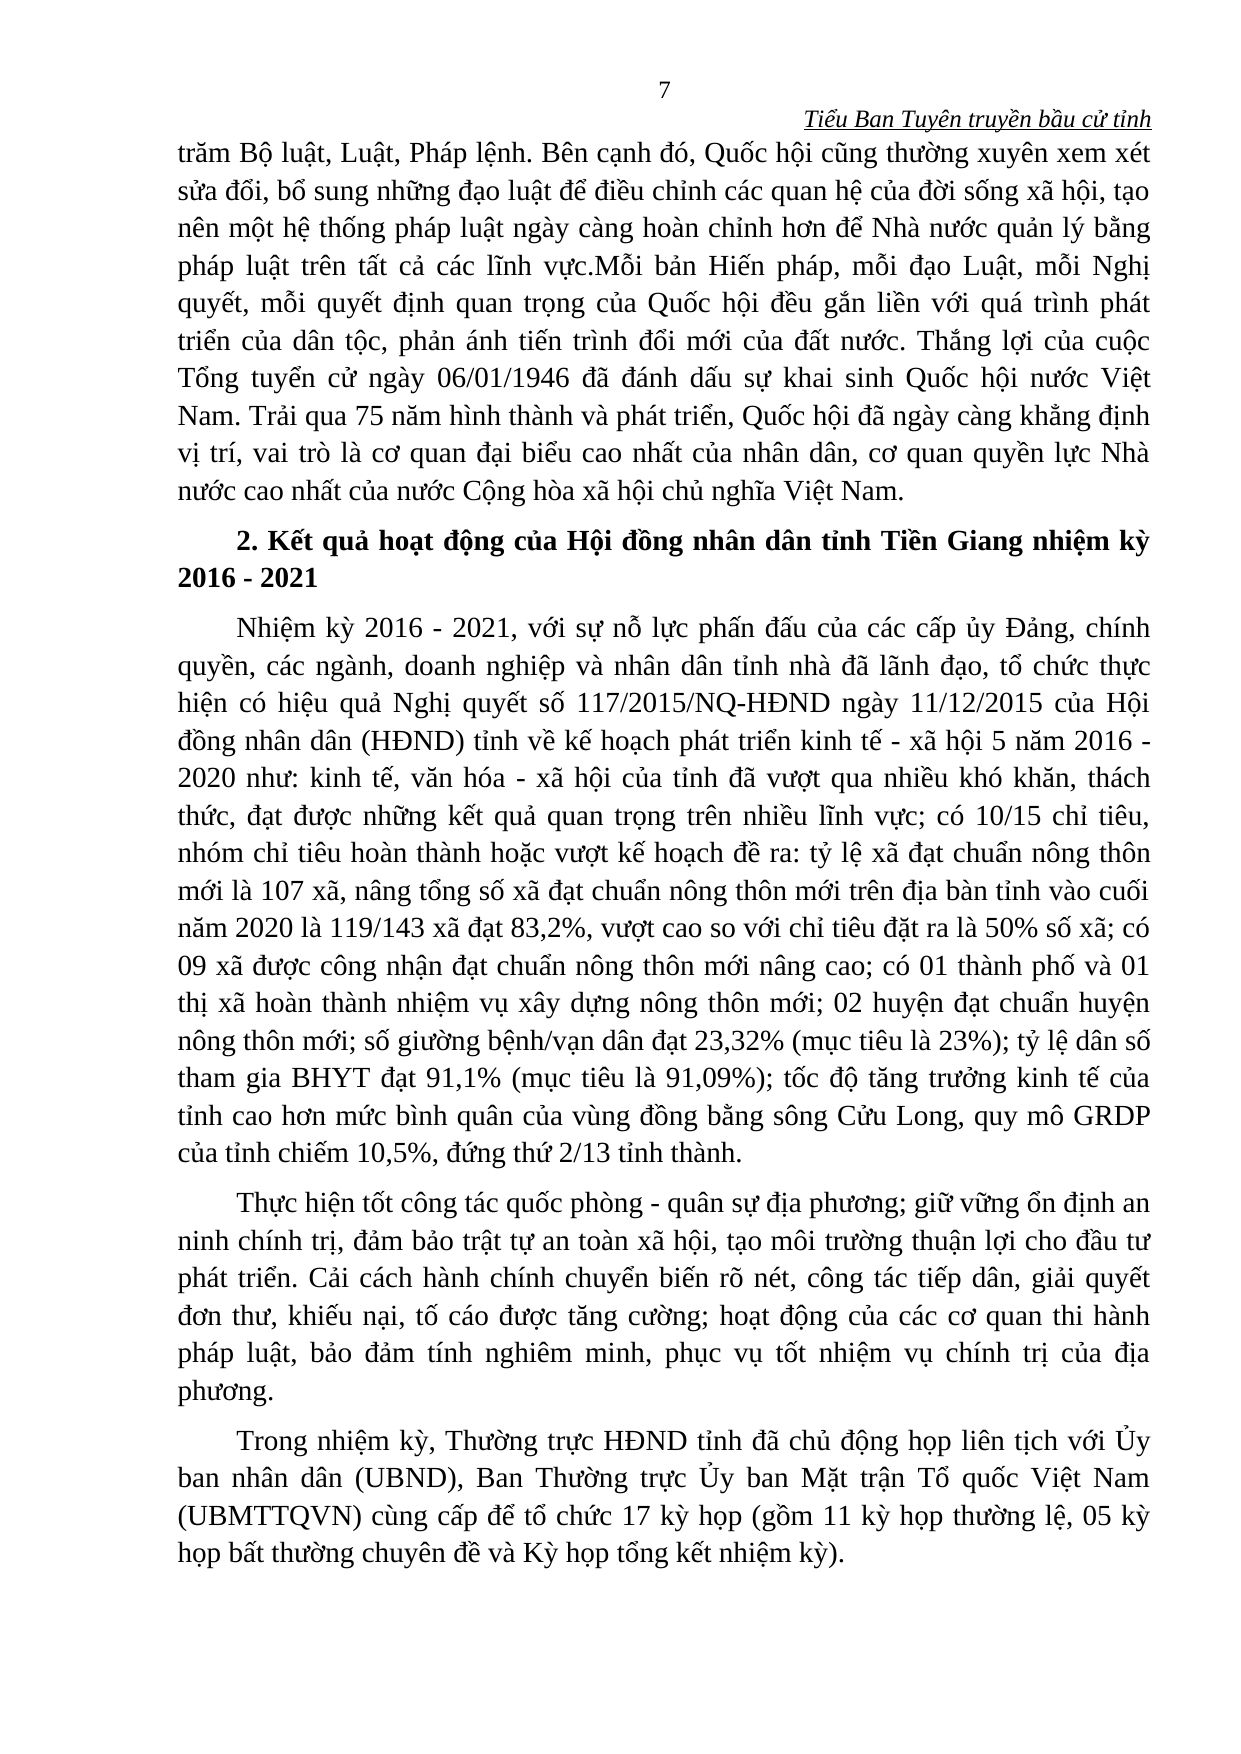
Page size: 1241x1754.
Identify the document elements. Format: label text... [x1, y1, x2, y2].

text 2. Kết quả hoạt động của Hội đồng nhân dân tỉnh Tiền Giang nhiệm kỳ 2016 - 2021 [177, 520, 1152, 595]
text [177, 132, 1152, 507]
text Thực hiện tốt công tác quốc phòng - quân sự địa phương; giữ vững ổn định an ninh chính trị, đảm bảo trật tự an toàn xã hội, tạo môi trường thuận lợi cho đầu tư phát triển. Cải cách hành chính chuyển biến rõ nét, công tác tiếp dân, giải quyết đơn thư, khiếu nại, tố cáo được tăng cường; hoạt động của các cơ quan thi hành pháp luật, bảo đảm tính nghiêm minh, phục vụ tốt nhiệm vụ chính trị của địa phương. [177, 1182, 1152, 1407]
text Trong nhiệm kỳ, Thường trực HĐND tỉnh đã chủ động họp liên tịch với Ủy ban nhân dân (UBND), Ban Thường trực Ủy ban Mặt trận Tổ quốc Việt Nam (UBMTTQVN) cùng cấp để tổ chức 17 kỳ họp (gồm 11 kỳ họp thường lệ, 05 kỳ họp bất thường chuyên đề và Kỳ họp tổng kết nhiệm kỳ). [177, 1420, 1152, 1570]
text Nhiệm kỳ 2016 - 2021, với sự nỗ lực phấn đấu của các cấp ủy Đảng, chính quyền, các ngành, doanh nghiệp và nhân dân tỉnh nhà đã lãnh đạo, tổ chức thực hiện có hiệu quả Nghị quyết số 117/2015/NQ-HĐND ngày 11/12/2015 của Hội đồng nhân dân (HĐND) tỉnh về kế hoạch phát triển kinh tế - xã hội 5 năm 2016 - 2020 như: kinh tế, văn hóa - xã hội của tỉnh đã vượt qua nhiều khó khăn, thách thức, đạt được những kết quả quan trọng trên nhiều lĩnh vực; có 10/15 chỉ tiêu, nhóm chỉ tiêu hoàn thành hoặc vượt kế hoạch đề ra: tỷ lệ xã đạt chuẩn nông thôn mới là 107 xã, nâng tổng số xã đạt chuẩn nông thôn mới trên địa bàn tỉnh vào cuối năm 2020 là 119/143 xã đạt 83,2%, vượt cao so với chỉ tiêu đặt ra là 50% số xã; có 09 xã được công nhận đạt chuẩn nông thôn mới nâng cao; có 01 thành phố và 01 thị xã hoàn thành nhiệm vụ xây dựng nông thôn mới; 02 huyện đạt chuẩn huyện nông thôn mới; số giường bệnh/vạn dân đạt 23,32% (mục tiêu là 23%); tỷ lệ dân số tham gia BHYT đạt 91,1% (mục tiêu là 91,09%); tốc độ tăng trưởng kinh tế của tỉnh cao hơn mức bình quân của vùng đồng bằng sông Cửu Long, quy mô GRDP của tỉnh chiếm 10,5%, đứng thứ 2/13 tỉnh thành. [177, 607, 1152, 1170]
